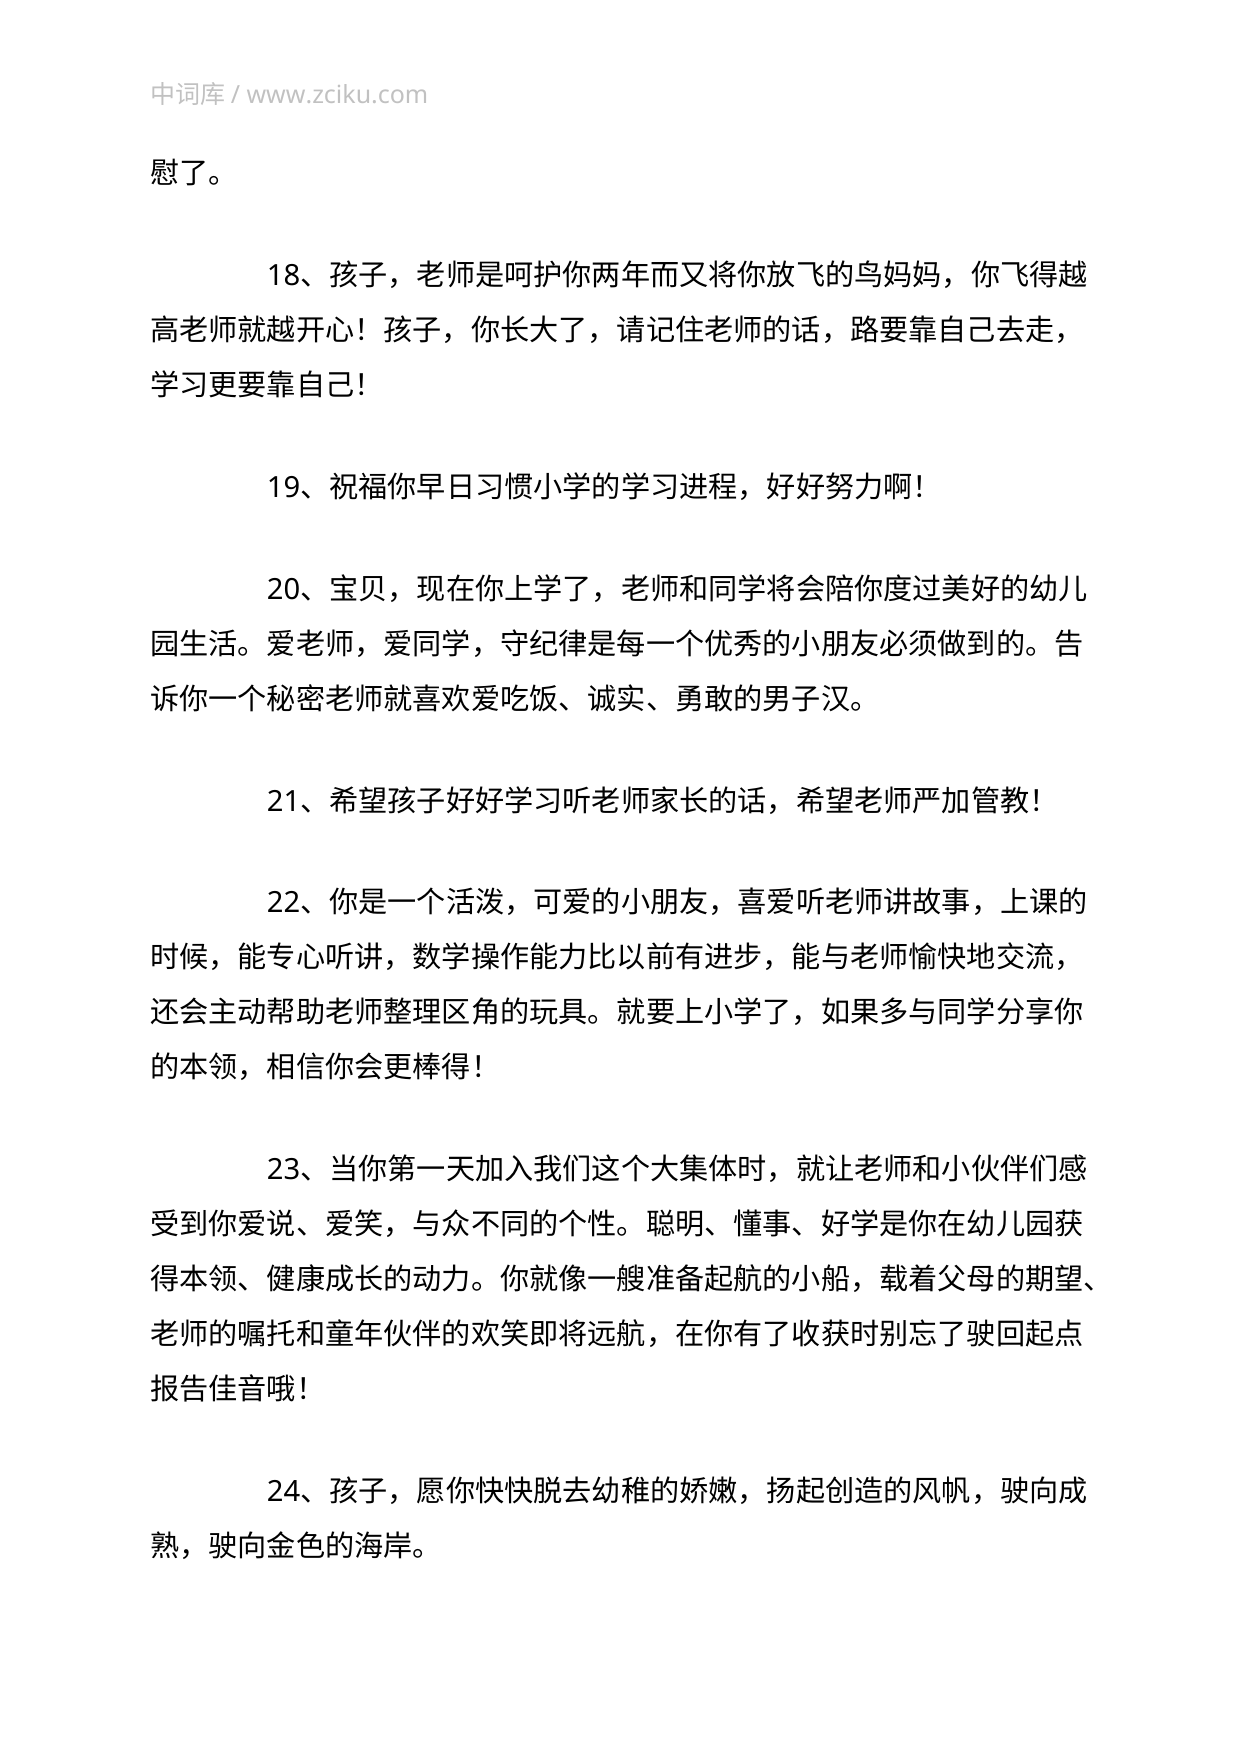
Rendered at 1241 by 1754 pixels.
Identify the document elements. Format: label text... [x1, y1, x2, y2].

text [150, 150, 1090, 192]
text 21、希望孩子好好学习听老师家长的话，希望老师严加管教！ [150, 777, 1090, 819]
text 18、孩子，老师是呵护你两年而又将你放飞的鸟妈妈，你飞得越高老师就越开心！孩子，你长大了，请记住老师的话，路要靠自己去走，学习更要靠自己！ [150, 252, 1090, 404]
text 23、当你第一天加入我们这个大集体时，就让老师和小伙伴们感受到你爱说、爱笑，与众不同的个性。聪明、懂事、好学是你在幼儿园获得本领、健康成长的动力。你就像一艘准备起航的小船，载着父母的期望、老师的嘱托和童年伙伴的欢笑即将远航，在你有了收获时别忘了驶回起点报告佳音哦！ [150, 1146, 1090, 1408]
text 20、宝贝，现在你上学了，老师和同学将会陪你度过美好的幼儿园生活。爱老师，爱同学，守纪律是每一个优秀的小朋友必须做到的。告诉你一个秘密老师就喜欢爱吃饭、诚实、勇敢的男子汉。 [150, 565, 1090, 718]
text 22、你是一个活泼，可爱的小朋友，喜爱听老师讲故事，上课的时候，能专心听讲，数学操作能力比以前有进步，能与老师愉快地交流，还会主动帮助老师整理区角的玩具。就要上小学了，如果多与同学分享你的本领，相信你会更棒得！ [150, 879, 1090, 1086]
text 19、祝福你早日习惯小学的学习进程，好好努力啊！ [150, 463, 1090, 506]
text 24、孩子，愿你快快脱去幼稚的娇嫩，扬起创造的风帆，驶向成熟，驶向金色的海岸。 [150, 1467, 1090, 1564]
